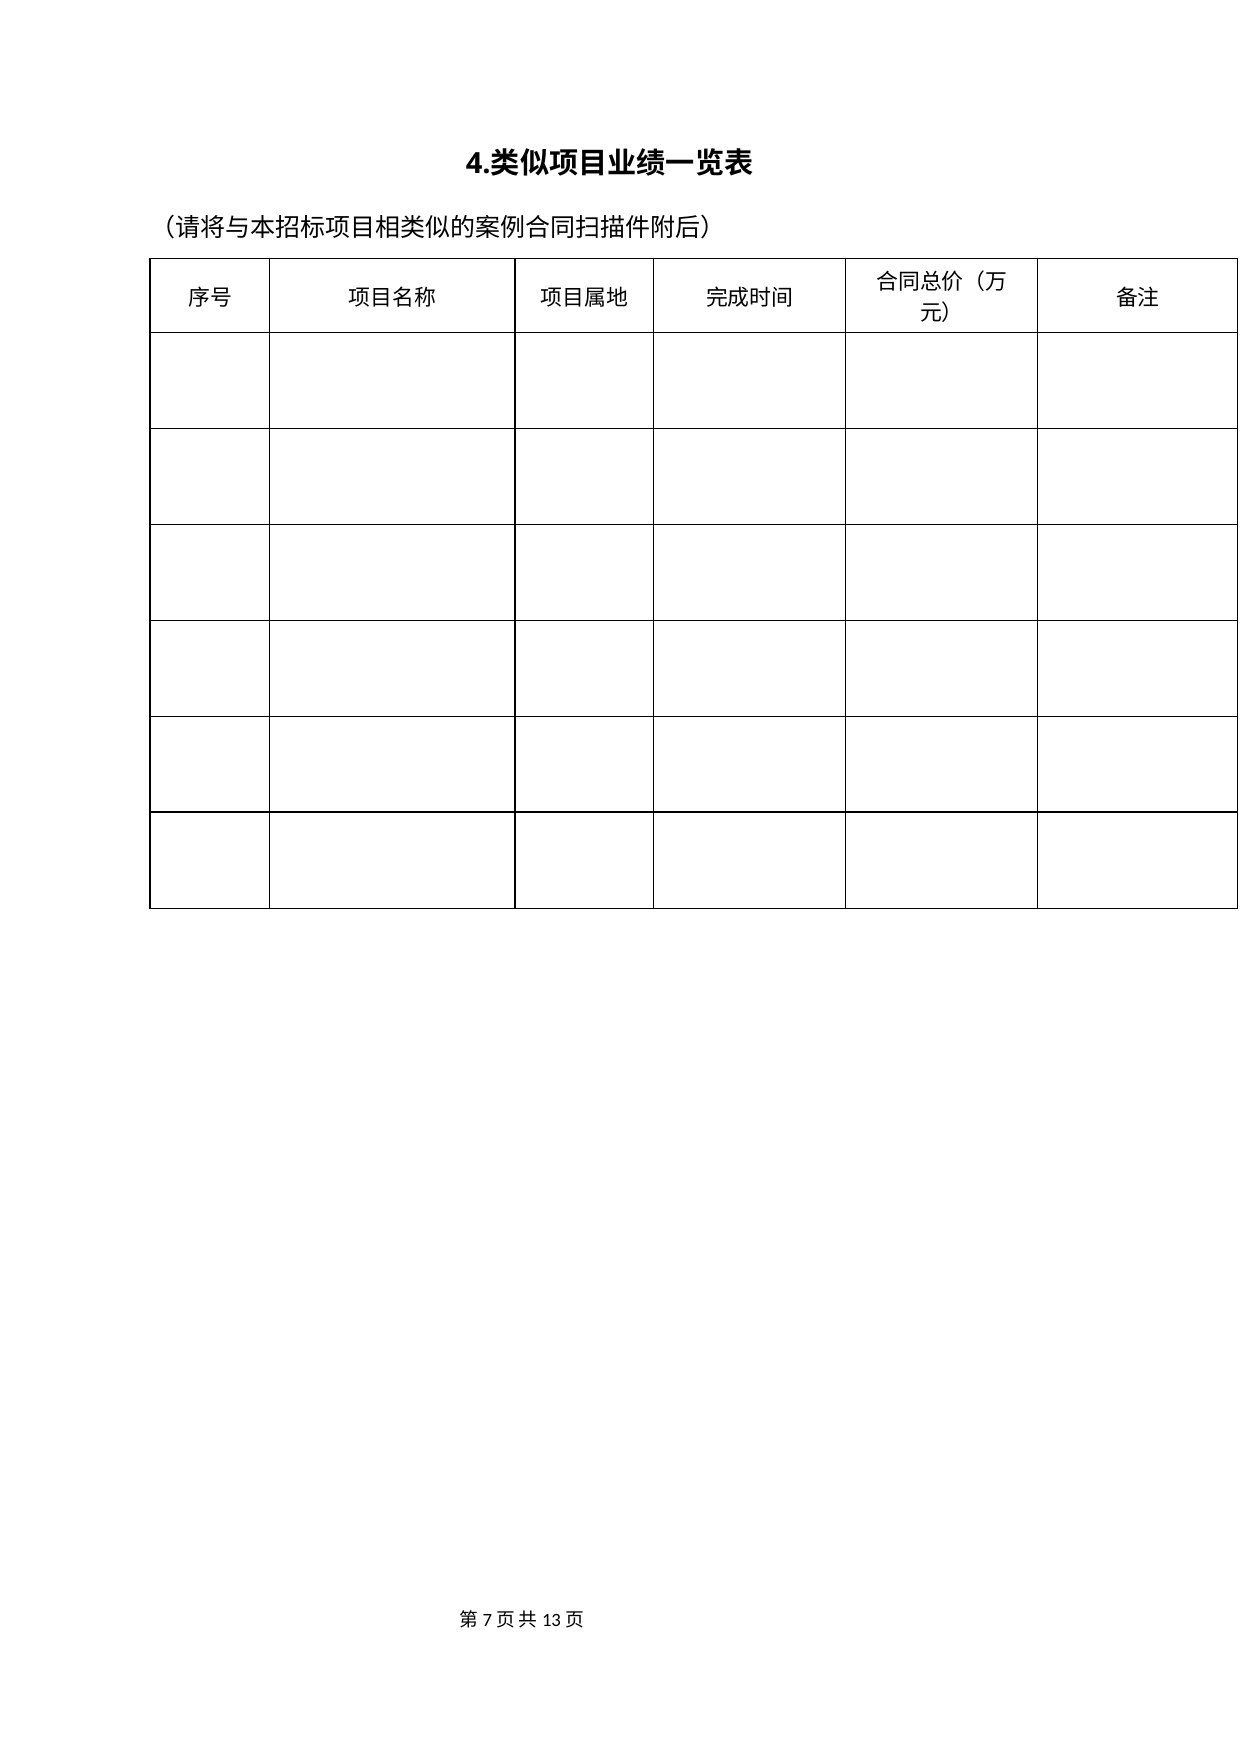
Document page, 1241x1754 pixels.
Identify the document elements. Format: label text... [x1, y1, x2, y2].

table_header 项目属地 [516, 259, 653, 332]
table_cell [846, 621, 1037, 716]
table_cell [151, 429, 269, 524]
table_cell [516, 813, 653, 907]
table_cell [846, 813, 1037, 907]
table_cell [1038, 525, 1237, 619]
table_header 项目名称 [270, 259, 514, 332]
table_cell [151, 813, 269, 907]
table_cell [846, 333, 1037, 428]
table_cell [270, 333, 514, 428]
table_header 合同总价（万元） [846, 259, 1037, 332]
table_cell [516, 525, 653, 619]
table_cell [846, 429, 1037, 524]
table_cell [151, 333, 269, 428]
table_header 序号 [151, 259, 269, 332]
table_cell [654, 429, 845, 524]
table_cell [270, 717, 514, 811]
table_cell [654, 717, 845, 811]
table_cell [270, 813, 514, 907]
table_cell [151, 621, 269, 716]
text 4.类似项目业绩一览表 [150, 128, 1069, 193]
table_cell [1038, 621, 1237, 716]
table_cell [516, 621, 653, 716]
table_cell [270, 429, 514, 524]
table_cell [151, 717, 269, 811]
table_cell [654, 621, 845, 716]
table_cell [270, 621, 514, 716]
table_cell [654, 813, 845, 907]
table_cell [516, 717, 653, 811]
table_cell [846, 525, 1037, 619]
table_cell [1038, 429, 1237, 524]
table_cell [516, 333, 653, 428]
table_cell [1038, 333, 1237, 428]
table_cell [654, 333, 845, 428]
text （请将与本招标项目相类似的案例合同扫描件附后） [150, 193, 1069, 258]
table_cell [1038, 813, 1237, 907]
table_cell [516, 429, 653, 524]
table_header 备注 [1038, 259, 1237, 332]
table_cell [151, 525, 269, 619]
table_cell [1038, 717, 1237, 811]
table_header 完成时间 [654, 259, 845, 332]
table_cell [270, 525, 514, 619]
table_cell [846, 717, 1037, 811]
table_cell [654, 525, 845, 619]
